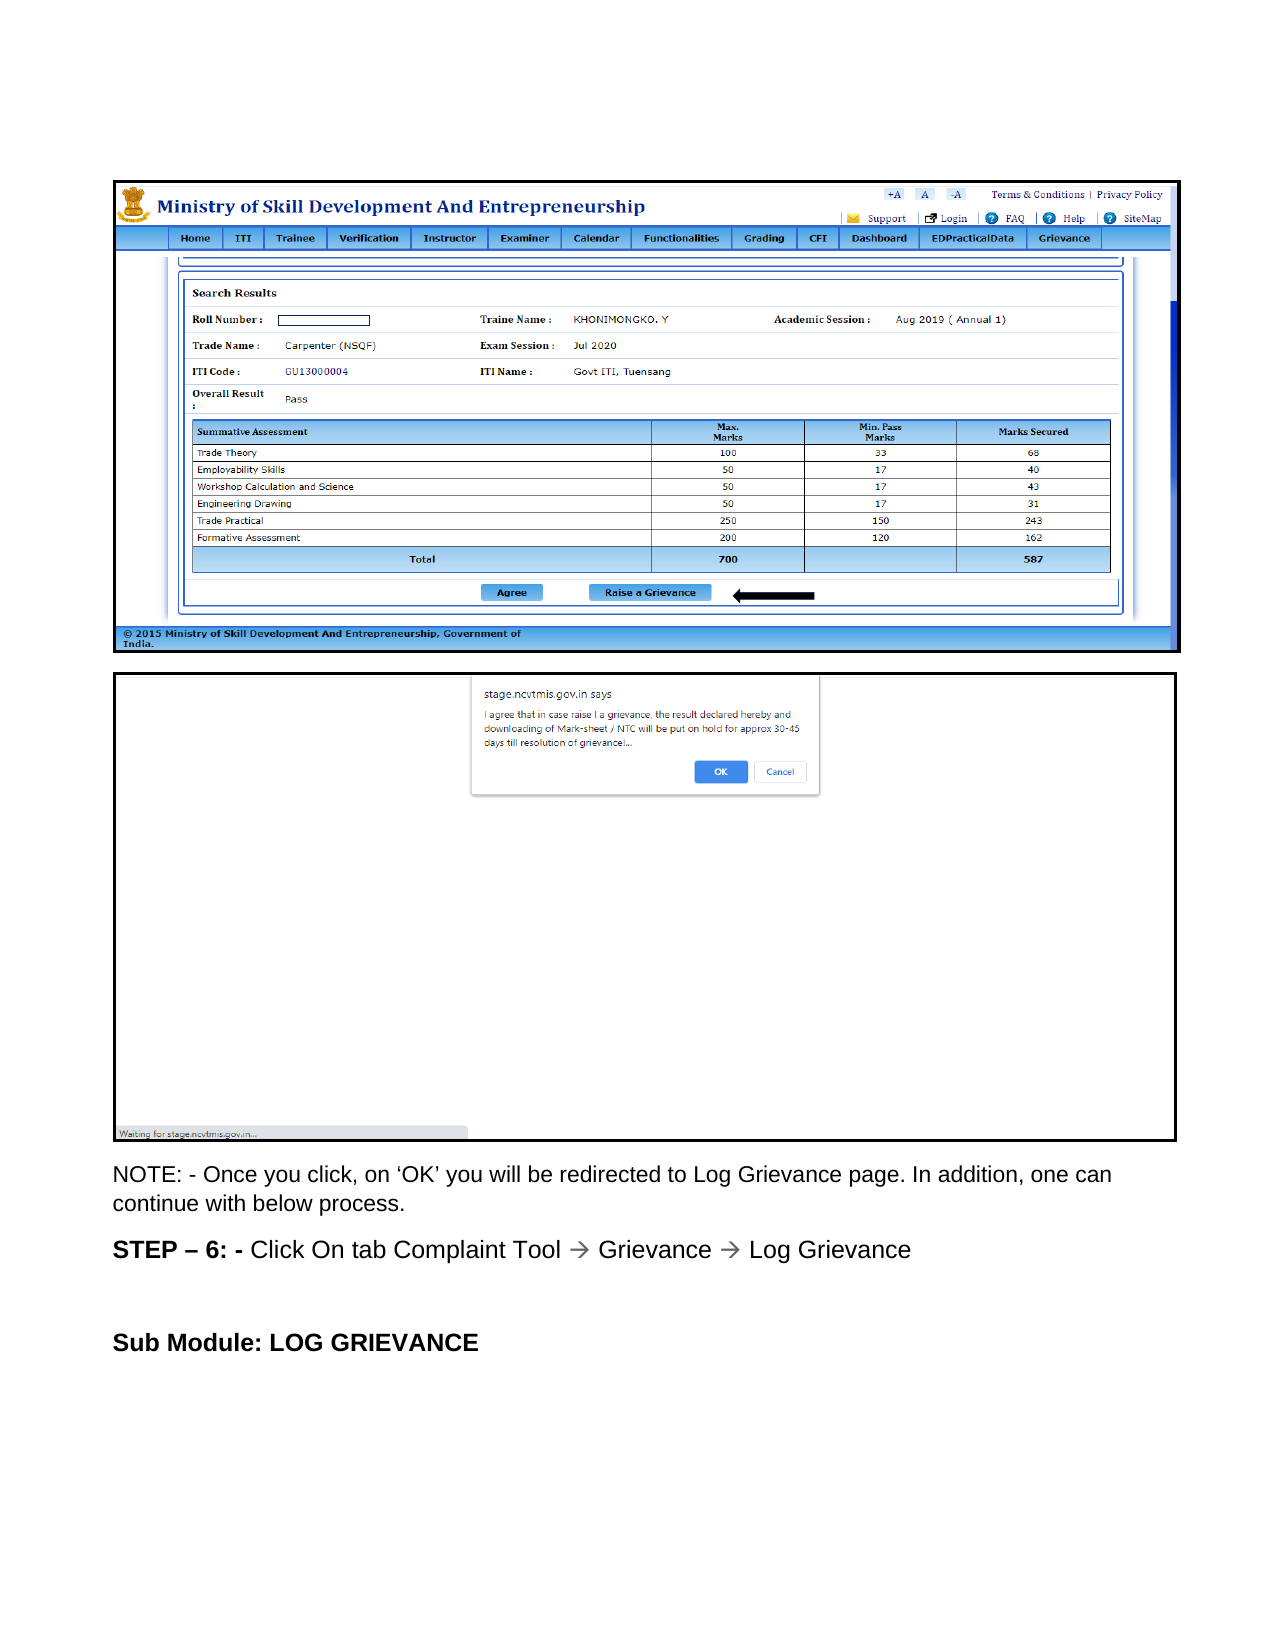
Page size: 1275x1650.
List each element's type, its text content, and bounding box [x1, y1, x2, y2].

picture [116, 183, 1177, 650]
picture [116, 675, 1174, 1139]
text Sub Module: LOG GRIEVANCE [112, 1328, 1177, 1357]
text STEP – 6: - Click On tab Complaint Tool Grievance Log Grievance [112, 1235, 1177, 1263]
text NOTE: - Once you click, on ‘OK’ you will be redirected to Log Grievance page. In addition, one can continue with below process. [112, 1161, 1177, 1216]
